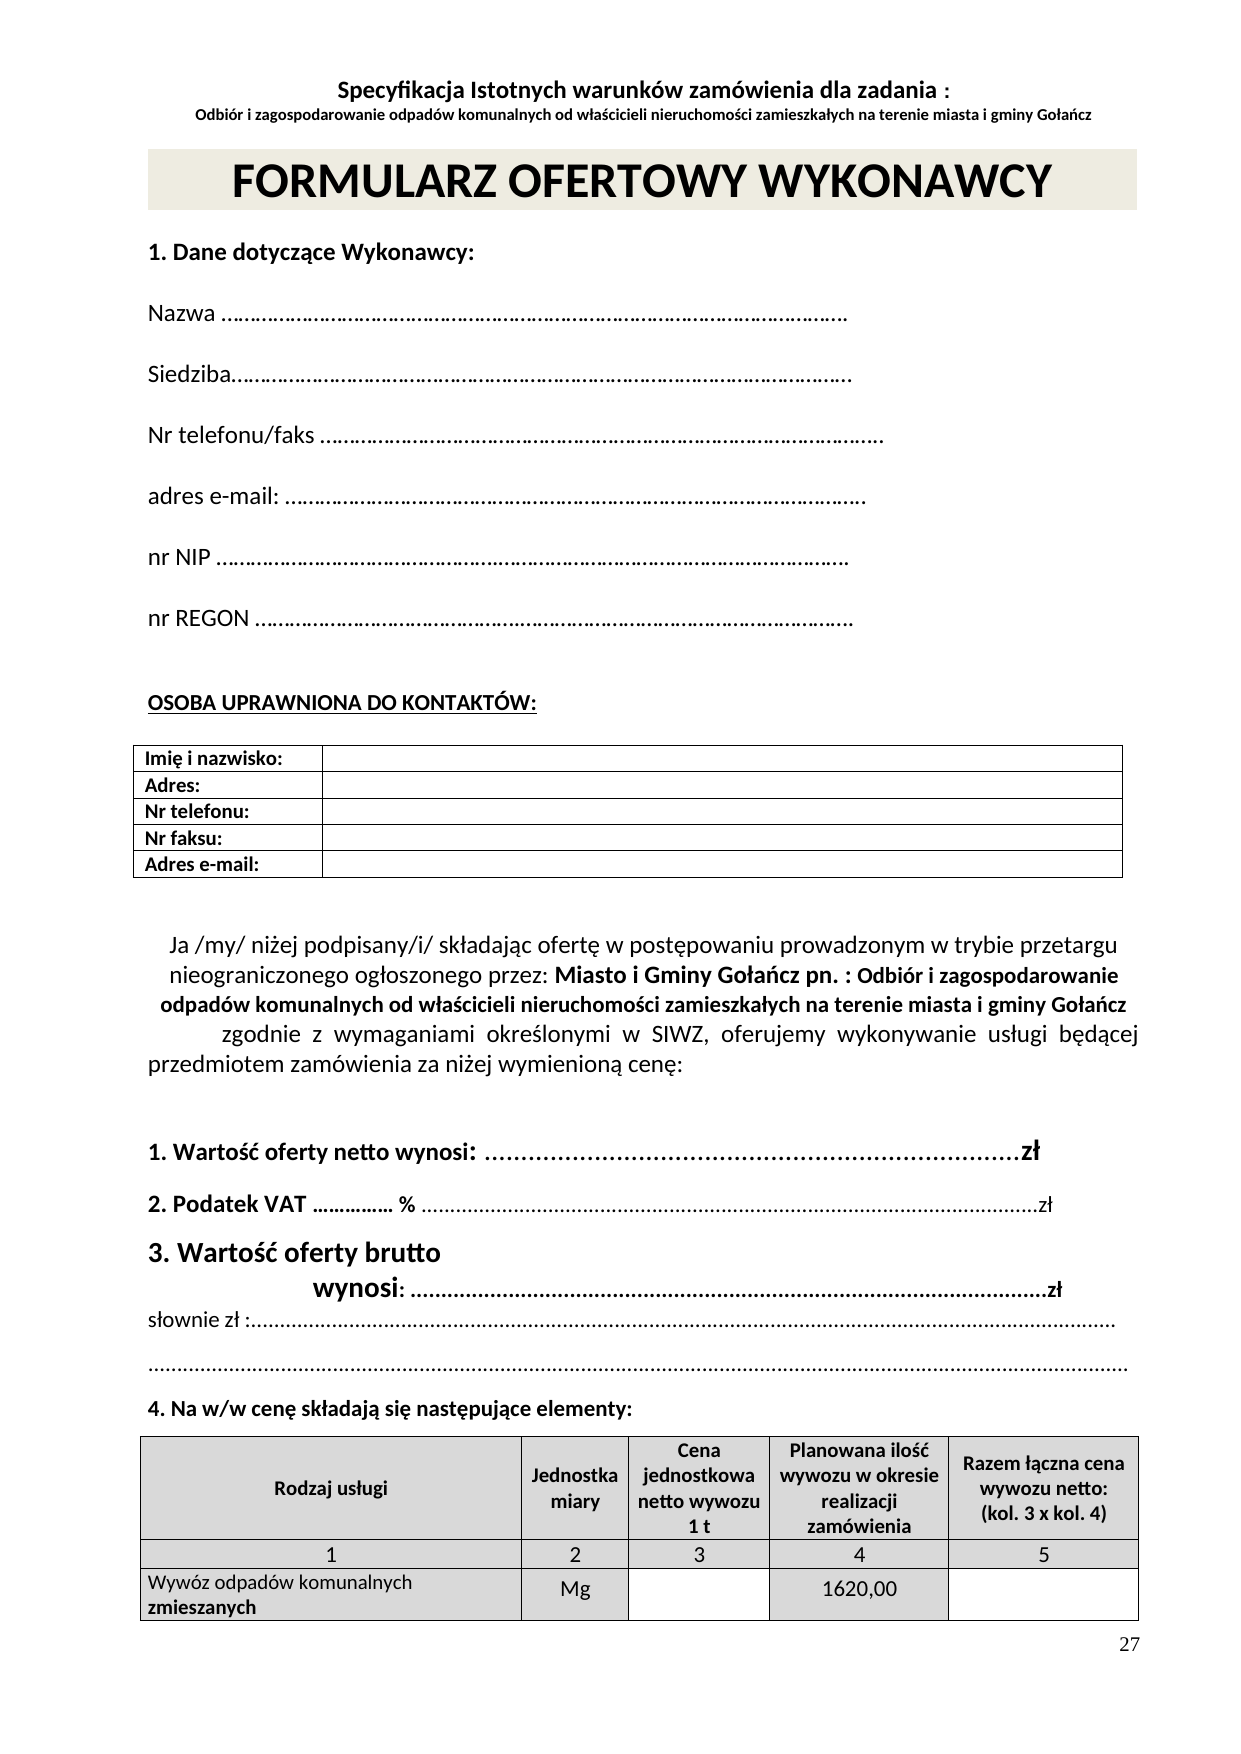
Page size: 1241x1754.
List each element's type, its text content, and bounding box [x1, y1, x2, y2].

table_cell Adres: [134, 772, 322, 797]
text FORMULARZ OFERTOWY WYKONAWCY [148, 149, 1137, 210]
text Siedziba……………………………………………………………………………………………… [148, 358, 1137, 388]
text Nazwa ………………………………………………………………………………………………. [148, 297, 1137, 327]
text 1. Wartość oferty netto wynosi: .........................................................................zł [148, 1132, 1140, 1168]
table_cell [323, 799, 1122, 824]
table_cell [323, 772, 1122, 797]
table_cell 5 [949, 1540, 1138, 1568]
text słownie zł :...................................................................................................................................................... [148, 1305, 1140, 1333]
table_cell [629, 1569, 769, 1620]
table_cell Nr telefonu: [134, 799, 322, 824]
table_cell Wywóz odpadów komunalnych zmieszanych [141, 1569, 521, 1620]
table_cell 1 [141, 1540, 521, 1568]
table_cell [323, 825, 1122, 850]
text 2. Podatek VAT …………… % ...........................................................................................................zł [148, 1188, 1140, 1219]
table_header Razem łączna cena wywozu netto: (kol. 3 x kol. 4) [949, 1437, 1138, 1539]
text Nr telefonu/faks …………………………………………………………………………………….. [148, 419, 1137, 449]
table_header Rodzaj usługi [141, 1437, 521, 1539]
text zgodnie z wymaganiami określonymi w SIWZ, oferujemy wykonywanie usługi będącej przedmiotem zamówienia za niżej wymienioną cenę: [148, 1018, 1140, 1079]
table_cell [323, 851, 1122, 877]
text .......................................................................................................................................................................... [148, 1349, 1140, 1378]
table_header Cena jednostkowa netto wywozu 1 t [629, 1437, 769, 1539]
table_cell 2 [522, 1540, 628, 1568]
table_header [323, 746, 1122, 771]
text OSOBA UPRAWNIONA DO KONTAKTÓW: [148, 688, 1140, 717]
table_cell 1620,00 [770, 1569, 948, 1620]
table_cell Nr faksu: [134, 825, 322, 850]
table_header Jednostka miary [522, 1437, 628, 1539]
text nr NIP ………………………………………….……………………………………………………. [148, 541, 1137, 572]
table_cell Adres e-mail: [134, 851, 322, 877]
table_cell Mg [522, 1569, 628, 1620]
text 1. Dane dotyczące Wykonawcy: [148, 236, 1137, 266]
list 3. Wartość oferty brutto wynosi: ........................................................................................................zł [148, 1234, 1140, 1305]
table_header Imię i nazwisko: [134, 746, 322, 771]
text adres e-mail: ……………………………………………………………………………………….. [148, 480, 1137, 511]
table_cell 3 [629, 1540, 769, 1568]
table_cell 4 [770, 1540, 948, 1568]
text 4. Na w/w cenę składają się następujące elementy: [148, 1394, 1140, 1422]
text nr REGON ……………………………………….…………………………………………………. [148, 602, 1137, 633]
text Ja /my/ niżej podpisany/i/ składając ofertę w postępowaniu prowadzonym w trybie przetargu nieograniczonego ogłoszonego przez: Miasto i Gminy Gołańcz pn. : Odbiór i zagospodarowanie odpadów komunalnych od właścicieli nieruchomości zamieszkałych na terenie miasta i gminy Gołańcz [148, 929, 1140, 1018]
table_cell [949, 1569, 1138, 1620]
table_header Planowana ilość wywozu w okresie realizacji zamówienia [770, 1437, 948, 1539]
